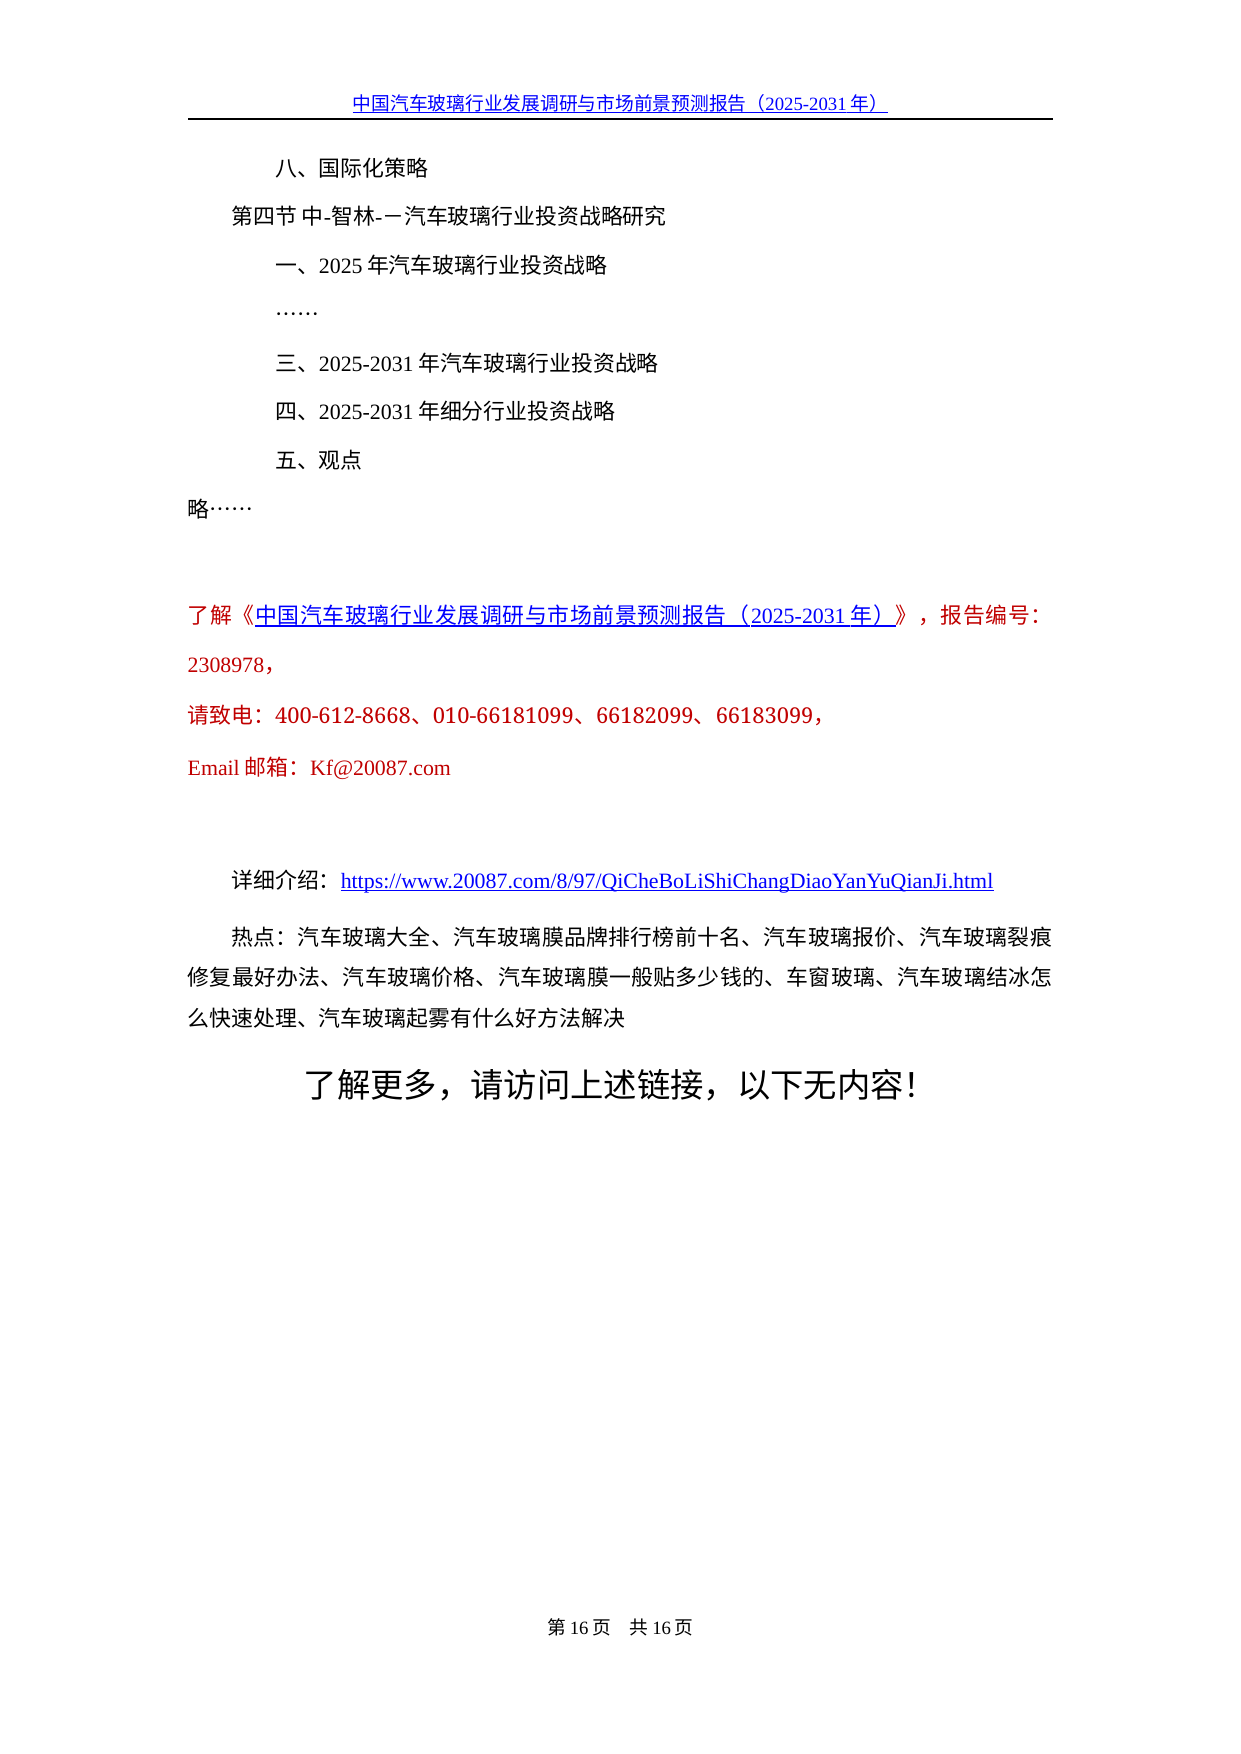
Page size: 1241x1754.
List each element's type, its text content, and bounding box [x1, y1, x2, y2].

text 详细介绍：https://www.20087.com/8/97/QiCheBoLiShiChangDiaoYanYuQianJi.html [187, 863, 1053, 895]
title 了解更多，请访问上述链接，以下无内容！ [187, 1051, 1053, 1116]
text 请致电：400-612-8668、010-66181099、66182099、66183099， [187, 698, 1053, 731]
text 热点：汽车玻璃大全、汽车玻璃膜品牌排行榜前十名、汽车玻璃报价、汽车玻璃裂痕修复最好办法、汽车玻璃价格、汽车玻璃膜一般贴多少钱的、车窗玻璃、汽车玻璃结冰怎么快速处理、汽车玻璃起雾有什么好方法解决 [187, 919, 1053, 1033]
text 了解《中国汽车玻璃行业发展调研与市场前景预测报告（2025-2031年）》，报告编号：2308978， [187, 598, 1053, 679]
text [187, 150, 1053, 524]
text Email邮箱：Kf@20087.com [187, 750, 1053, 782]
